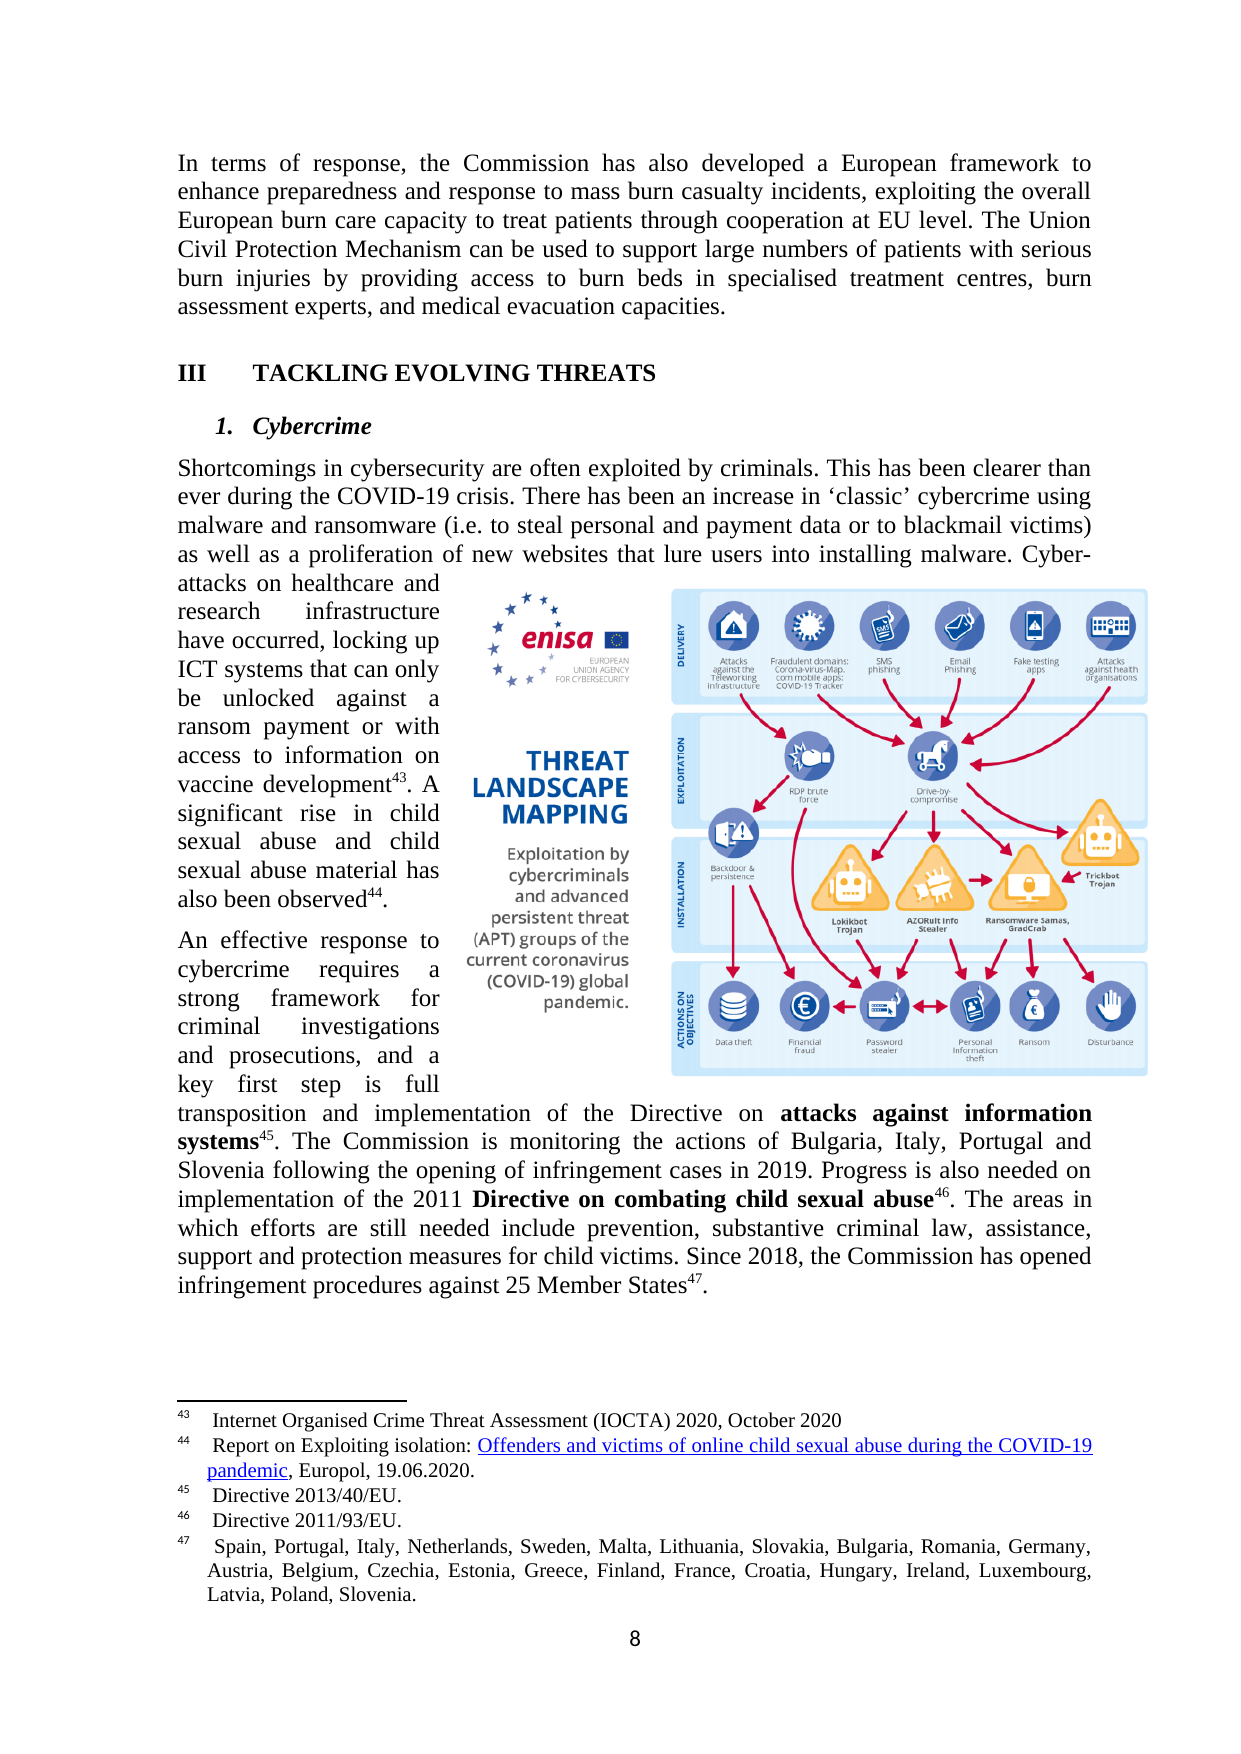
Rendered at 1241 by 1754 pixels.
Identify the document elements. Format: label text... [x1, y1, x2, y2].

text Shortcomings in cybersecurity are often exploited by criminals. This has been clearer than ever during the COVID-19 crisis. There has been an increase in ‘classic’ cybercrime using malware and ransomware (i.e. to steal personal and payment data or to blackmail victims) as well as a proliferation of new websites that lure users into installing malware. Cyber-attacks on healthcare and research infrastructure have occurred, locking up ICT systems that can only be unlocked against a ransom payment or with access to information on vaccine development. A significant rise in child sexual abuse and child sexual abuse material has also been observed. [177, 453, 1093, 913]
picture [458, 572, 1173, 1093]
text An effective response to cybercrime requires a strong framework for criminal investigations and prosecutions, and a key first step is full transposition and implementation of the Directive on attacks against information systems. The Commission is monitoring the actions of Bulgaria, Italy, Portugal and Slovenia following the opening of infringement cases in 2019. Progress is also needed on implementation of the 2011 Directive on combating child sexual abuse. The areas in which efforts are still needed include prevention, substantive criminal law, assistance, support and protection measures for child victims. Since 2018, the Commission has opened infringement procedures against 25 Member States. [177, 925, 1093, 1299]
text III TACKLING EVOLVING THREATS [177, 358, 1093, 386]
list Cybercrime [215, 411, 1093, 440]
text In terms of response, the Commission has also developed a European framework to enhance preparedness and response to mass burn casualty incidents, exploiting the overall European burn care capacity to treat patients through cooperation at EU level. The Union Civil Protection Mechanism can be used to support large numbers of patients with serious burn injuries by providing access to burn beds in specialised treatment centres, burn assessment experts, and medical evacuation capacities. [177, 148, 1093, 320]
